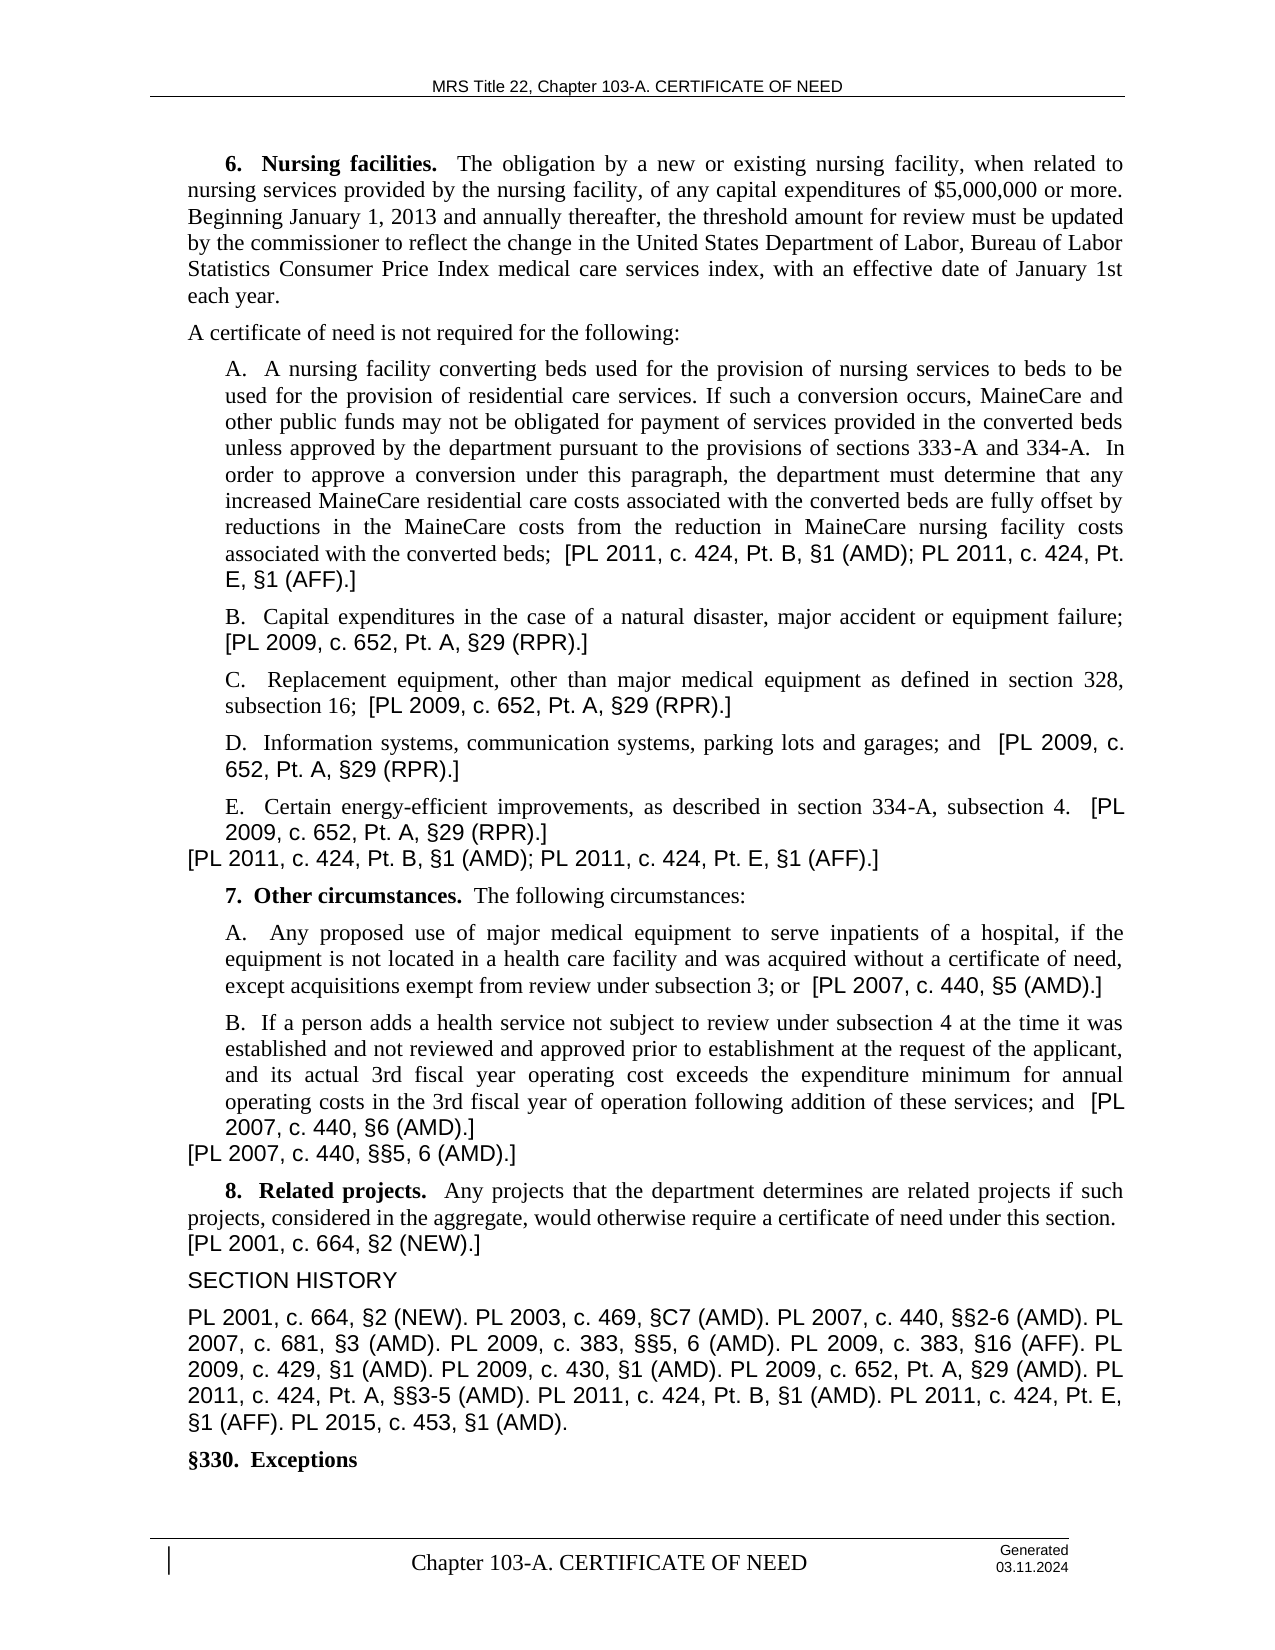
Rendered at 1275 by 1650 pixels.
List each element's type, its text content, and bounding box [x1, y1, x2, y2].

text [PL 2011, c. 424, Pt. B, §1 (AMD); PL 2011, c. 424, Pt. E, §1 (AFF).] [187, 845, 1125, 872]
text A. A nursing facility converting beds used for the provision of nursing services to beds to be used for the provision of residential care services. If such a conversion occurs, MaineCare and other public funds may not be obligated for payment of services provided in the converted beds unless approved by the department pursuant to the provisions of sections 333‑A and 334‑A. In order to approve a conversion under this paragraph, the department must determine that any increased MaineCare residential care costs associated with the converted beds are fully offset by reductions in the MaineCare costs from the reduction in MaineCare nursing facility costs associated with the converted beds; [PL 2011, c. 424, Pt. B, §1 (AMD); PL 2011, c. 424, Pt. E, §1 (AFF).] [225, 355, 1125, 593]
text C. Replacement equipment, other than major medical equipment as defined in section 328, subsection 16; [PL 2009, c. 652, Pt. A, §29 (RPR).] [225, 666, 1125, 719]
text PL 2001, c. 664, §2 (NEW). PL 2003, c. 469, §C7 (AMD). PL 2007, c. 440, §§2-6 (AMD). PL 2007, c. 681, §3 (AMD). PL 2009, c. 383, §§5, 6 (AMD). PL 2009, c. 383, §16 (AFF). PL 2009, c. 429, §1 (AMD). PL 2009, c. 430, §1 (AMD). PL 2009, c. 652, Pt. A, §29 (AMD). PL 2011, c. 424, Pt. A, §§3-5 (AMD). PL 2011, c. 424, Pt. B, §1 (AMD). PL 2011, c. 424, Pt. E, §1 (AFF). PL 2015, c. 453, §1 (AMD). [187, 1303, 1125, 1435]
text E. Certain energy-efficient improvements, as described in section 334‑A, subsection 4. [PL 2009, c. 652, Pt. A, §29 (RPR).] [225, 793, 1125, 845]
text 7. Other circumstances. The following circumstances: [187, 882, 1125, 908]
text §330. Exceptions [187, 1446, 1125, 1472]
text A certificate of need is not required for the following: [187, 318, 1125, 345]
text B. If a person adds a health service not subject to review under subsection 4 at the time it was established and not reviewed and approved prior to establishment at the request of the applicant, and its actual 3rd fiscal year operating cost exceeds the expenditure minimum for annual operating costs in the 3rd fiscal year of operation following addition of these services; and [PL 2007, c. 440, §6 (AMD).] [225, 1008, 1125, 1140]
text A. Any proposed use of major medical equipment to serve inpatients of a hospital, if the equipment is not located in a health care facility and was acquired without a certificate of need, except acquisitions exempt from review under subsection 3; or [PL 2007, c. 440, §5 (AMD).] [225, 919, 1125, 998]
text D. Information systems, communication systems, parking lots and garages; and [PL 2009, c. 652, Pt. A, §29 (RPR).] [225, 729, 1125, 782]
text B. Capital expenditures in the case of a natural disaster, major accident or equipment failure; [PL 2009, c. 652, Pt. A, §29 (RPR).] [225, 603, 1125, 656]
text [PL 2007, c. 440, §§5, 6 (AMD).] [187, 1140, 1125, 1167]
text SECTION HISTORY [187, 1267, 1125, 1293]
text [PL 2001, c. 664, §2 (NEW).] [187, 1230, 1125, 1256]
text 8. Related projects. Any projects that the department determines are related projects if such projects, considered in the aggregate, would otherwise require a certificate of need under this section. [187, 1177, 1125, 1230]
text 6. Nursing facilities. The obligation by a new or existing nursing facility, when related to nursing services provided by the nursing facility, of any capital expenditures of $5,000,000 or more. Beginning January 1, 2013 and annually thereafter, the threshold amount for review must be updated by the commissioner to reflect the change in the United States Department of Labor, Bureau of Labor Statistics Consumer Price Index medical care services index, with an effective date of January 1st each year. [187, 150, 1125, 308]
